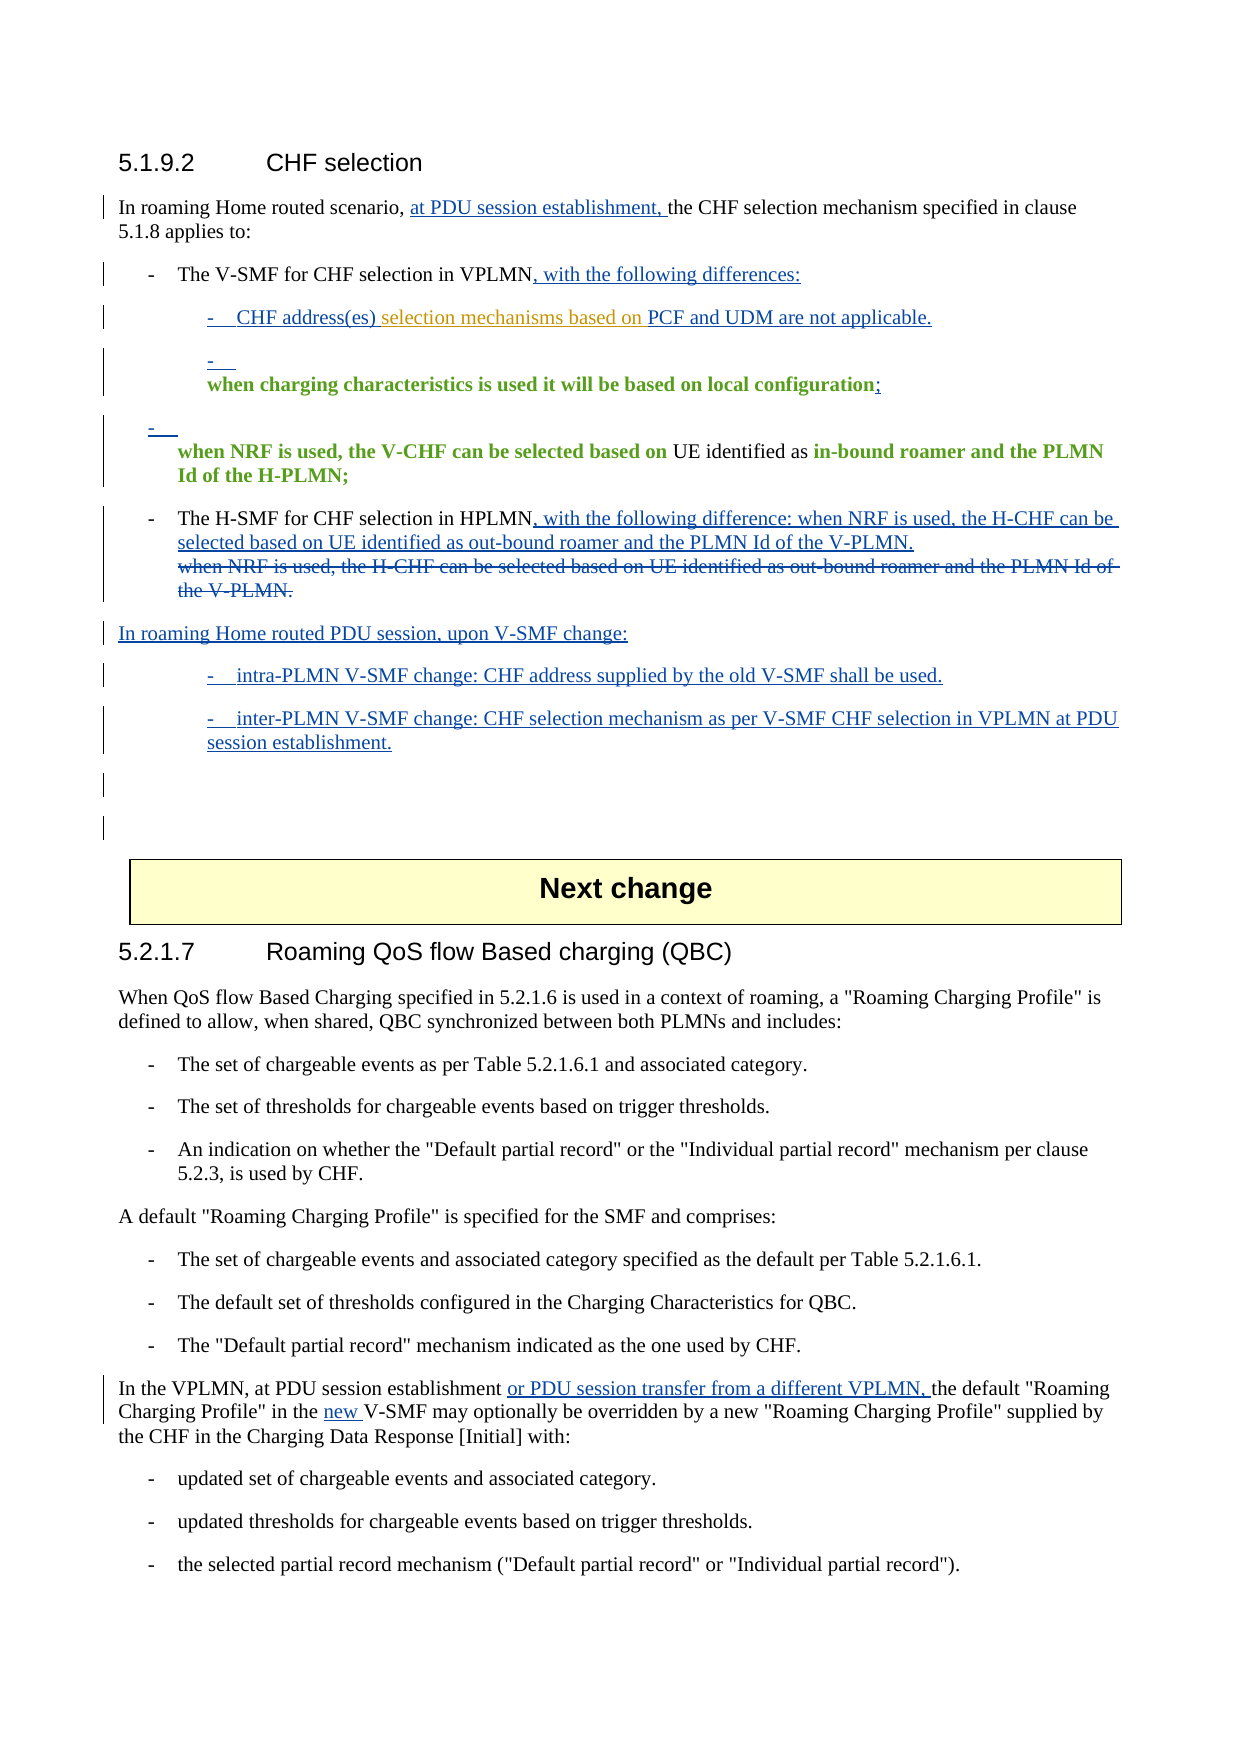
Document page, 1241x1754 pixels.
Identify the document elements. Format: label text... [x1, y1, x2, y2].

text - An indication on whether the "Default partial record" or the "Individual partial record" mechanism per clause 5.2.3, is used by CHF. [148, 1137, 1122, 1185]
text - The "Default partial record" mechanism indicated as the one used by CHF. [148, 1333, 1122, 1357]
text - The set of chargeable events and associated category specified as the default per Table 5.2.1.6.1. [148, 1247, 1122, 1271]
text A default "Roaming Charging Profile" is specified for the SMF and comprises: [118, 1204, 1122, 1228]
text - updated set of chargeable events and associated category. [148, 1466, 1122, 1490]
text In the VPLMN, at PDU session establishment the default "Roaming Charging Profile" in the V-SMF may optionally be overridden by a new "Roaming Charging Profile" supplied by the CHF in the Charging Data Response [Initial] with: [118, 1375, 1122, 1448]
text - the selected partial record mechanism ("Default partial record" or "Individual partial record"). [148, 1552, 1122, 1576]
text - The H-SMF for CHF selection in HPLMN [148, 506, 1122, 602]
table_header Next change [131, 860, 1121, 924]
text - The default set of thresholds configured in the Charging Characteristics for QBC. [148, 1290, 1122, 1314]
text - The set of thresholds for chargeable events based on trigger thresholds. [148, 1094, 1122, 1118]
text - The V-SMF for CHF selection in VPLMN [148, 262, 1122, 286]
text - updated thresholds for chargeable events based on trigger thresholds. [148, 1509, 1122, 1533]
text - The set of chargeable events as per Table 5.2.1.6.1 and associated category. [148, 1052, 1122, 1076]
text when NRF is used, the V-CHF can be selected based on UE identified as in-bound roamer and the PLMN Id of the H-PLMN; [148, 414, 1122, 487]
text When QoS flow Based Charging specified in 5.2.1.6 is used in a context of roaming, a "Roaming Charging Profile" is defined to allow, when shared, QBC synchronized between both PLMNs and includes: [118, 985, 1122, 1033]
text when charging characteristics is used it will be based on local configuration [207, 348, 1122, 396]
subtitle 5.1.9.2 CHF selection [118, 148, 1122, 176]
subtitle 5.2.1.7 Roaming QoS flow Based charging (QBC) [118, 937, 1122, 966]
text In roaming Home routed scenario, the CHF selection mechanism specified in clause 5.1.8 applies to: [118, 195, 1122, 243]
